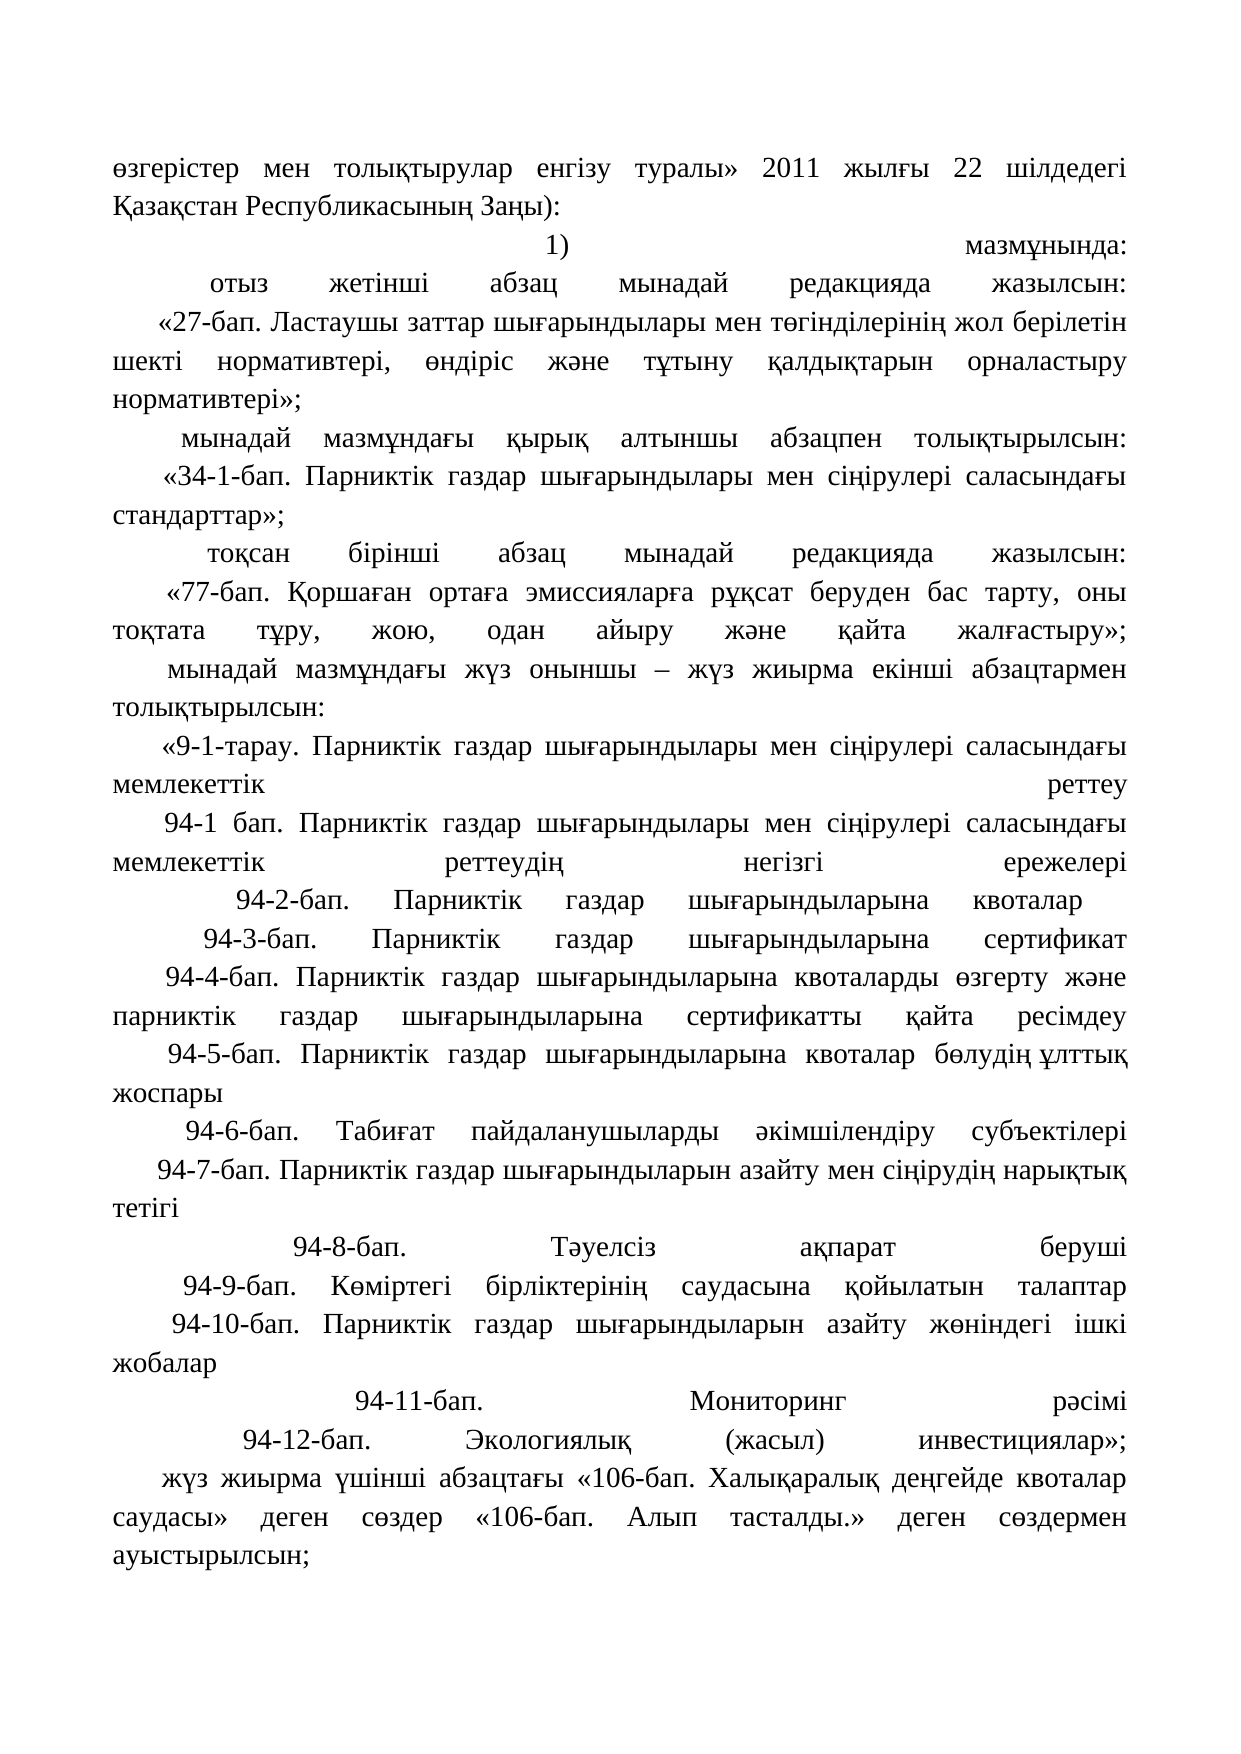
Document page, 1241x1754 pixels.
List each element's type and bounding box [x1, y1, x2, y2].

text [112, 150, 1128, 222]
text [112, 227, 1128, 1571]
